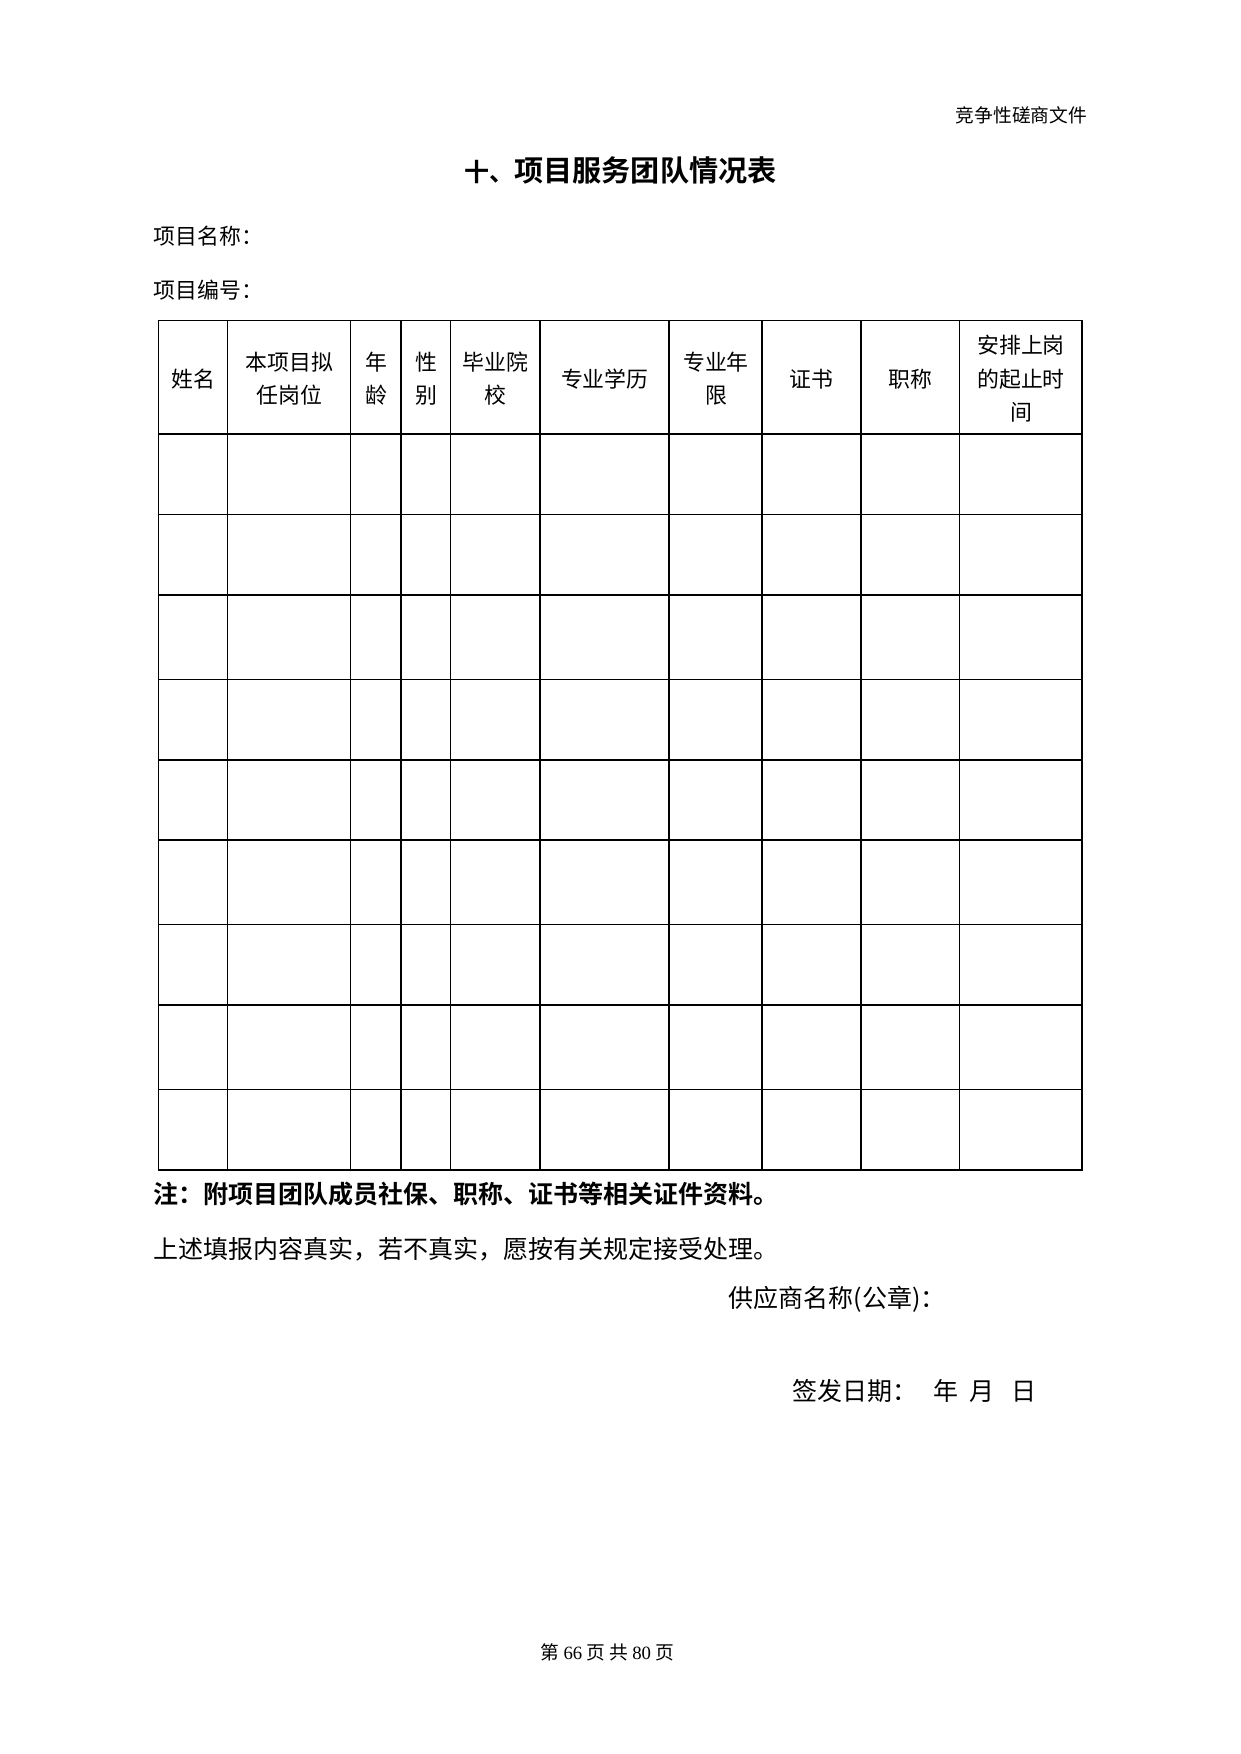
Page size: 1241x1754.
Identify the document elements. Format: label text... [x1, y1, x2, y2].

table_cell [451, 596, 539, 678]
table_cell [228, 1006, 350, 1088]
table_cell [228, 596, 350, 678]
table_cell [541, 925, 668, 1004]
table_cell [670, 841, 761, 924]
table_cell [228, 761, 350, 839]
table_cell [670, 435, 761, 514]
table_cell [960, 925, 1081, 1004]
table_cell [670, 1090, 761, 1169]
text 签发日期： 年 月 日 [153, 1371, 1037, 1407]
table_cell [763, 596, 860, 678]
table_cell [159, 1006, 227, 1088]
table_cell [960, 435, 1081, 514]
text 注：附项目团队成员社保、职称、证书等相关证件资料。 [153, 1171, 1087, 1212]
table_cell [451, 761, 539, 839]
table_header 职称 [862, 321, 959, 433]
table_cell [960, 680, 1081, 759]
table_cell [763, 1006, 860, 1088]
subtitle 十、项目服务团队情况表 [153, 148, 1087, 190]
text 项目编号： [153, 265, 1087, 307]
table_cell [451, 515, 539, 594]
table_cell [862, 925, 959, 1004]
table_header 专业年限 [670, 321, 761, 433]
table_cell [862, 680, 959, 759]
table_cell [402, 841, 450, 924]
table_cell [451, 680, 539, 759]
table_cell [351, 1090, 400, 1169]
table_cell [351, 761, 400, 839]
table_header 本项目拟任岗位 [228, 321, 350, 433]
table_cell [159, 925, 227, 1004]
table_cell [670, 596, 761, 678]
table_cell [451, 1090, 539, 1169]
table_cell [159, 435, 227, 514]
table_cell [402, 680, 450, 759]
table_header 专业学历 [541, 321, 668, 433]
table_header 毕业院校 [451, 321, 539, 433]
table_cell [451, 925, 539, 1004]
table_cell [670, 761, 761, 839]
table_cell [451, 1006, 539, 1088]
table_cell [159, 515, 227, 594]
table_cell [351, 435, 400, 514]
table_cell [670, 680, 761, 759]
table_cell [351, 841, 400, 924]
table_cell [960, 841, 1081, 924]
table_cell [862, 515, 959, 594]
table_cell [541, 435, 668, 514]
table_cell [228, 841, 350, 924]
table_cell [763, 1090, 860, 1169]
table_cell [960, 1006, 1081, 1088]
table_cell [541, 841, 668, 924]
table_cell [541, 680, 668, 759]
table_cell [351, 515, 400, 594]
table_cell [159, 1090, 227, 1169]
table_cell [351, 1006, 400, 1088]
table_cell [541, 1006, 668, 1088]
table_cell [541, 1090, 668, 1169]
table_cell [763, 925, 860, 1004]
table_cell [670, 925, 761, 1004]
table_cell [960, 761, 1081, 839]
table_cell [763, 841, 860, 924]
table_cell [763, 761, 860, 839]
table_cell [228, 515, 350, 594]
table_cell [351, 925, 400, 1004]
table_cell [763, 680, 860, 759]
table_cell [228, 435, 350, 514]
table_cell [763, 435, 860, 514]
table_cell [670, 515, 761, 594]
text 上述填报内容真实，若不真实，愿按有关规定接受处理。 [153, 1225, 1087, 1266]
table_cell [670, 1006, 761, 1088]
table_cell [763, 515, 860, 594]
table_cell [159, 596, 227, 678]
table_cell [541, 761, 668, 839]
table_cell [159, 680, 227, 759]
table_cell [862, 1090, 959, 1169]
text 项目名称： [153, 211, 1087, 253]
table_header 姓名 [159, 321, 227, 433]
table_cell [402, 761, 450, 839]
table_cell [159, 761, 227, 839]
table_cell [541, 596, 668, 678]
table_cell [541, 515, 668, 594]
table_header 安排上岗的起止时间 [960, 321, 1081, 433]
table_cell [228, 680, 350, 759]
table_header 年龄 [351, 321, 400, 433]
table_cell [228, 1090, 350, 1169]
table_cell [402, 1006, 450, 1088]
table_cell [862, 841, 959, 924]
text 供应商名称(公章)： [153, 1279, 1074, 1315]
table_cell [960, 515, 1081, 594]
table_cell [402, 925, 450, 1004]
table_header 证书 [763, 321, 860, 433]
table_cell [862, 1006, 959, 1088]
table_cell [960, 1090, 1081, 1169]
table_cell [402, 435, 450, 514]
table_cell [228, 925, 350, 1004]
table_cell [351, 680, 400, 759]
table_cell [402, 1090, 450, 1169]
table_cell [451, 841, 539, 924]
table_cell [351, 596, 400, 678]
table_cell [862, 435, 959, 514]
table_cell [451, 435, 539, 514]
table_cell [960, 596, 1081, 678]
table_cell [862, 761, 959, 839]
table_cell [402, 596, 450, 678]
table_cell [862, 596, 959, 678]
table_cell [402, 515, 450, 594]
table_cell [159, 841, 227, 924]
table_header 性别 [402, 321, 450, 433]
